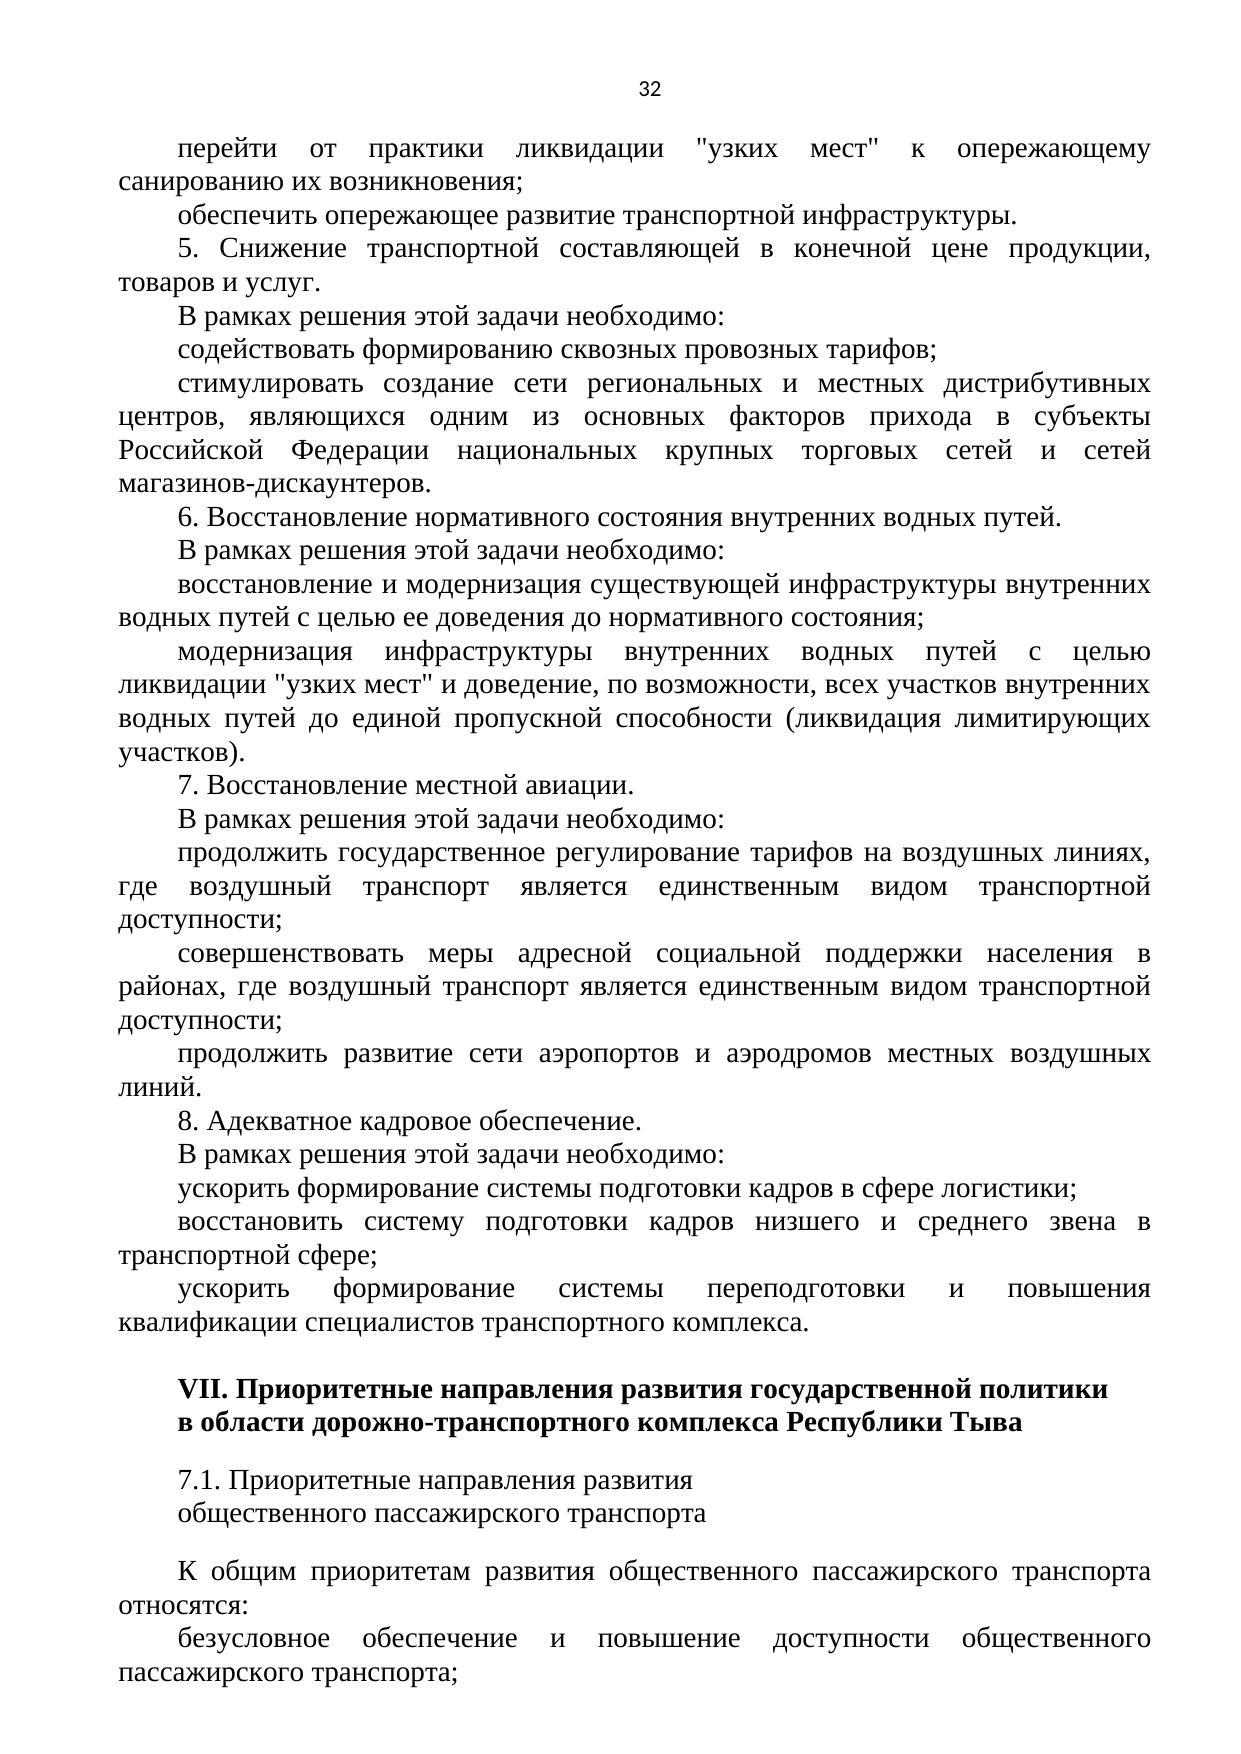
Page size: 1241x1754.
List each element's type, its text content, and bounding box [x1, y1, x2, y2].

text восстановить систему подготовки кадров низшего и среднего звена в транспортной сфере; [118, 1203, 1152, 1270]
text ускорить формирование системы подготовки кадров в сфере логистики; [118, 1170, 1152, 1203]
text В рамках решения этой задачи необходимо: [118, 1136, 1152, 1170]
text ускорить формирование системы переподготовки и повышения квалификации специалистов транспортного комплекса. [118, 1270, 1152, 1337]
text общественного пассажирского транспорта [118, 1496, 1152, 1529]
text перейти от практики ликвидации "узких мест" к опережающему санированию их возникновения; [118, 130, 1152, 197]
text совершенствовать меры адресной социальной поддержки населения в районах, где воздушный транспорт является единственным видом транспортной доступности; [118, 935, 1152, 1036]
text модернизация инфраструктуры внутренних водных путей с целью ликвидации "узких мест" и доведение, по возможности, всех участков внутренних водных путей до единой пропускной способности (ликвидация лимитирующих участков). [118, 633, 1152, 767]
text К общим приоритетам развития общественного пассажирского транспорта относятся: [118, 1553, 1152, 1620]
text в области дорожно-транспортного комплекса Республики Тыва [118, 1404, 1152, 1438]
text безусловное обеспечение и повышение доступности общественного пассажирского транспорта; [118, 1620, 1152, 1687]
text восстановление и модернизация существующей инфраструктуры внутренних водных путей с целью ее доведения до нормативного состояния; [118, 566, 1152, 633]
text продолжить государственное регулирование тарифов на воздушных линиях, где воздушный транспорт является единственным видом транспортной доступности; [118, 834, 1152, 935]
text В рамках решения этой задачи необходимо: [118, 532, 1152, 566]
text продолжить развитие сети аэропортов и аэродромов местных воздушных линий. [118, 1036, 1152, 1103]
text 6. Восстановление нормативного состояния внутренних водных путей. [118, 499, 1152, 532]
text 5. Снижение транспортной составляющей в конечной цене продукции, товаров и услуг. [118, 231, 1152, 298]
text содействовать формированию сквозных провозных тарифов; [118, 331, 1152, 365]
text В рамках решения этой задачи необходимо: [118, 801, 1152, 834]
text 8. Адекватное кадровое обеспечение. [118, 1103, 1152, 1136]
text VII. Приоритетные направления развития государственной политики [118, 1371, 1152, 1404]
text 7.1. Приоритетные направления развития [118, 1462, 1152, 1496]
text стимулировать создание сети региональных и местных дистрибутивных центров, являющихся одним из основных факторов прихода в субъекты Российской Федерации национальных крупных торговых сетей и сетей магазинов-дискаунтеров. [118, 365, 1152, 499]
text обеспечить опережающее развитие транспортной инфраструктуры. [118, 197, 1152, 231]
text В рамках решения этой задачи необходимо: [118, 298, 1152, 331]
text 7. Восстановление местной авиации. [118, 767, 1152, 801]
